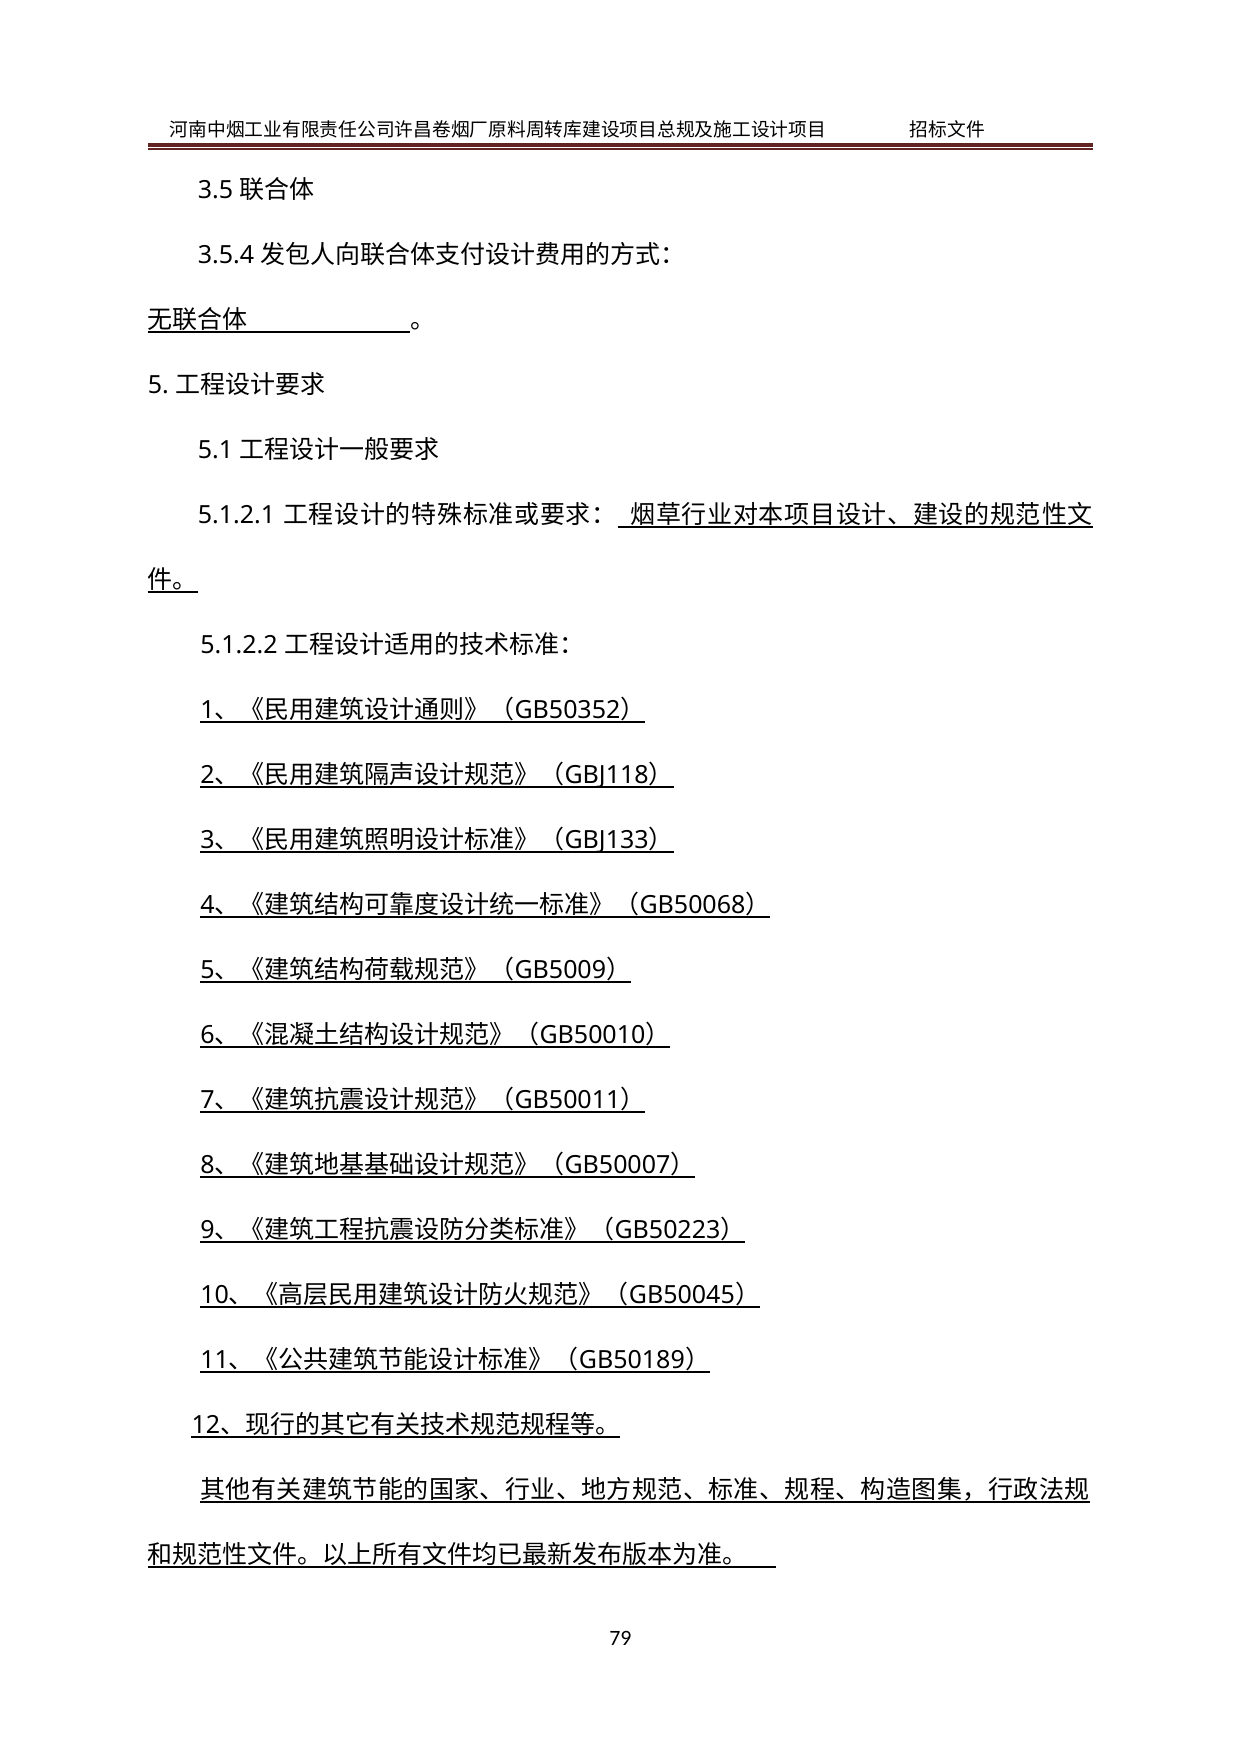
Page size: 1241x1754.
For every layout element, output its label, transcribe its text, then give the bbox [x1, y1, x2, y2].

subtitle 3.5 联合体 [148, 156, 1093, 221]
text 5、《建筑结构荷载规范》（GB5009） [148, 936, 1093, 1001]
text 9、《建筑工程抗震设防分类标准》（GB50223） [148, 1196, 1093, 1261]
text 7、《建筑抗震设计规范》（GB50011） [148, 1066, 1093, 1131]
text 5.1.2.2 工程设计适用的技术标准： [148, 611, 1093, 676]
text 10、《高层民用建筑设计防火规范》（GB50045） [148, 1261, 1093, 1326]
text 12、现行的其它有关技术规范规程等。 [191, 1391, 1093, 1456]
text 无联合体 。 [148, 286, 1093, 351]
text 5.1.2.1 工程设计的特殊标准或要求： 烟草行业对本项目设计、建设的规范性文件。 [148, 481, 1093, 611]
text 其他有关建筑节能的国家、行业、地方规范、标准、规程、构造图集，行政法规和规范性文件。以上所有文件均已最新发布版本为准。 [148, 1456, 1093, 1586]
subtitle 5. 工程设计要求 [148, 351, 1093, 416]
text 3、《民用建筑照明设计标准》（GBJ133） [148, 806, 1093, 871]
text 4、《建筑结构可靠度设计统一标准》（GB50068） [148, 871, 1093, 936]
text 6、《混凝土结构设计规范》（GB50010） [148, 1001, 1093, 1066]
text 3.5.4 发包人向联合体支付设计费用的方式： [148, 221, 1093, 286]
text 1、《民用建筑设计通则》（GB50352） [148, 676, 1093, 741]
text 2、《民用建筑隔声设计规范》（GBJ118） [148, 741, 1093, 806]
text 11、《公共建筑节能设计标准》（GB50189） [148, 1326, 1093, 1391]
text 8、《建筑地基基础设计规范》（GB50007） [148, 1131, 1093, 1196]
subtitle 5.1 工程设计一般要求 [148, 416, 1093, 481]
